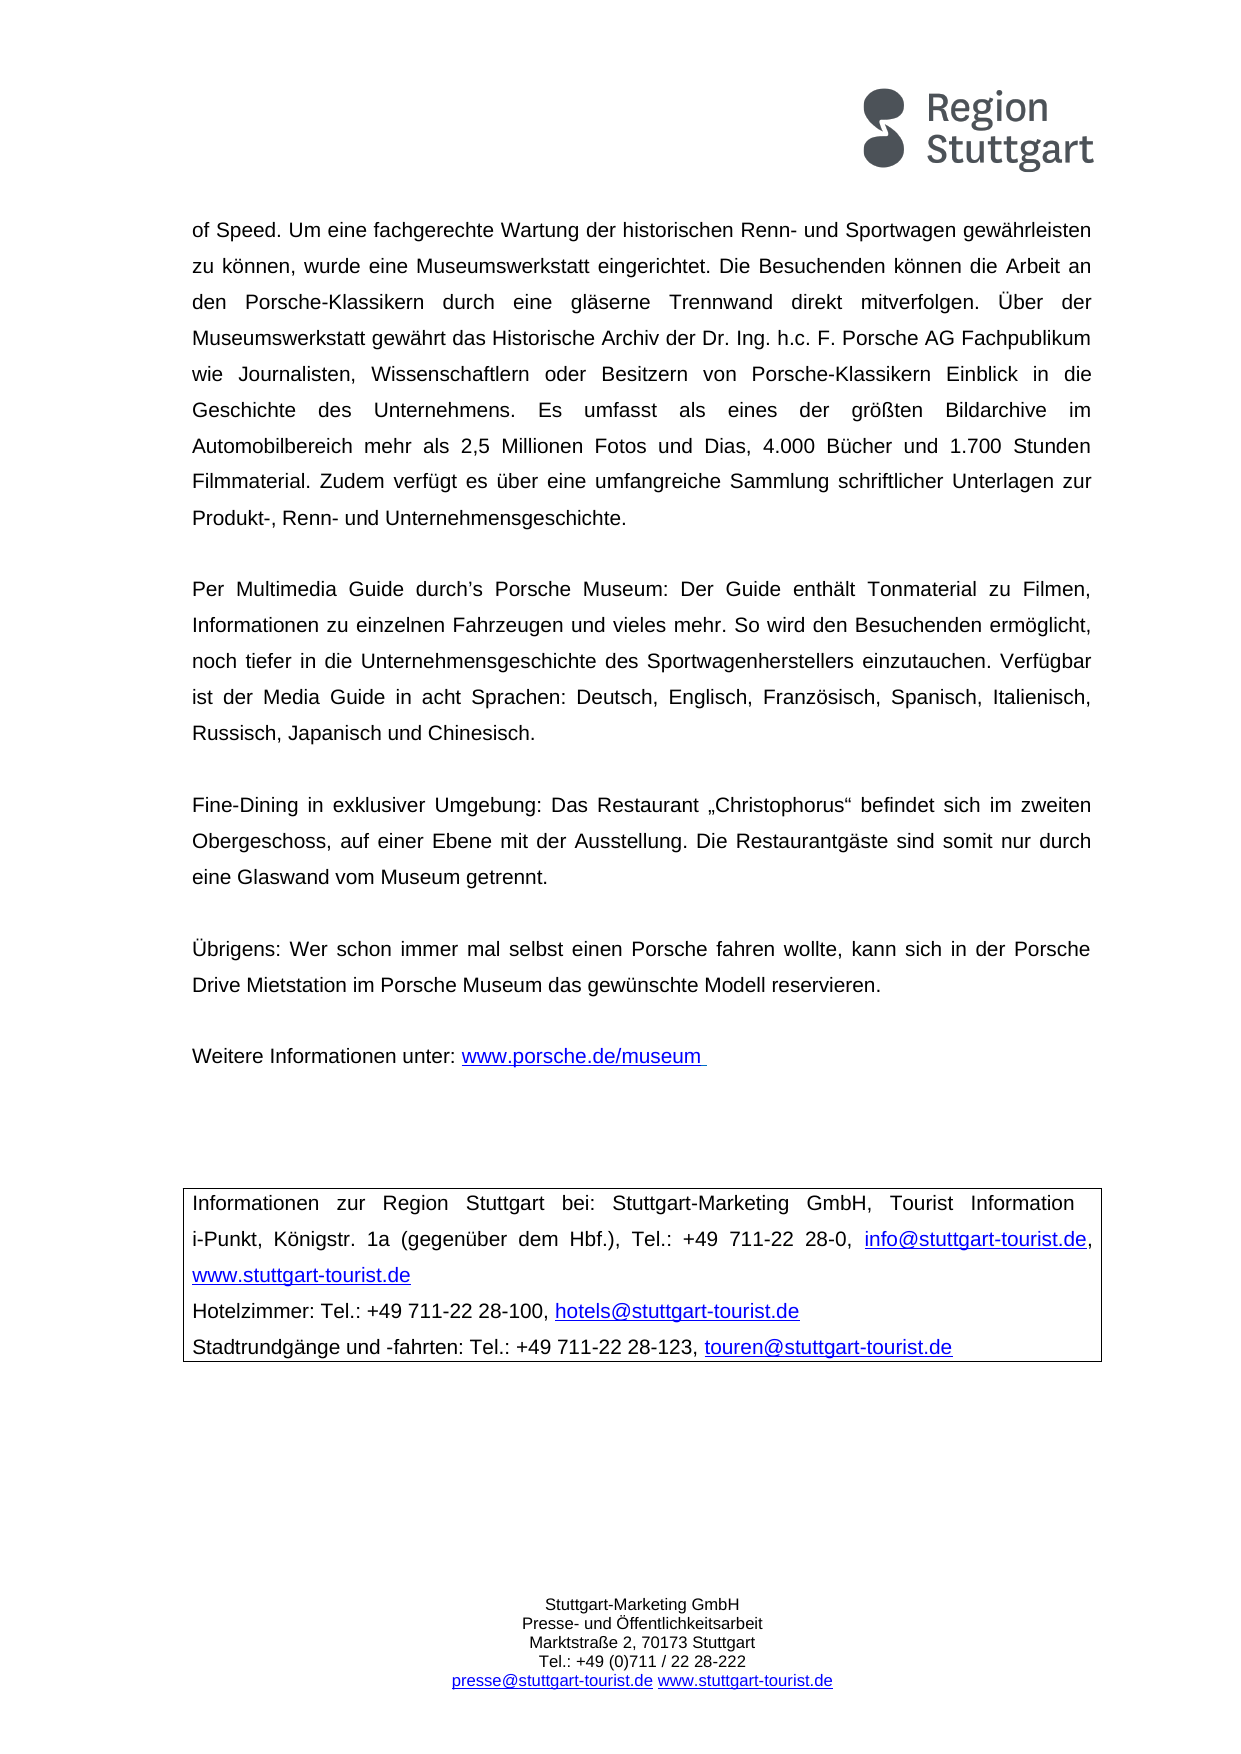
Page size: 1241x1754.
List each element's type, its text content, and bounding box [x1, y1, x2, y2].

text Hotelzimmer: Tel.: +49 711-22 28-100, hotels@stuttgart-tourist.de [184, 1296, 1101, 1323]
text Stadtrundgänge und -fahrten: Tel.: +49 711-22 28-123, touren@stuttgart-tourist.de [184, 1332, 1101, 1361]
text Weitere Informationen unter: www.porsche.de/museum [192, 1044, 1093, 1068]
picture [824, 58, 1120, 190]
text Übrigens: Wer schon immer mal selbst einen Porsche fahren wollte, kann sich in der Porsche Drive Mietstation im Porsche Museum das gewünschte Modell reservieren. [192, 937, 1093, 996]
text Informationen zur Region Stuttgart bei: Stuttgart-Marketing GmbH, Tourist Information i-Punkt, Königstr. 1a (gegenüber dem Hbf.), Tel.: +49 711-22 28-0, info@stuttgart-tourist.de, www.stuttgart-tourist.de [184, 1189, 1101, 1287]
text Per Multimedia Guide durch’s Porsche Museum: Der Guide enthält Tonmaterial zu Filmen, Informationen zu einzelnen Fahrzeugen und vieles mehr. So wird den Besuchenden ermöglicht, noch tiefer in die Unternehmensgeschichte des Sportwagenherstellers einzutauchen. Verfügbar ist der Media Guide in acht Sprachen: Deutsch, Englisch, Französisch, Spanisch, Italienisch, Russisch, Japanisch und Chinesisch. [192, 577, 1093, 745]
text Fine-Dining in exklusiver Umgebung: Das Restaurant „Christophorus“ befindet sich im zweiten Obergeschoss, auf einer Ebene mit der Ausstellung. Die Restaurantgäste sind somit nur durch eine Glaswand vom Museum getrennt. [192, 793, 1093, 889]
